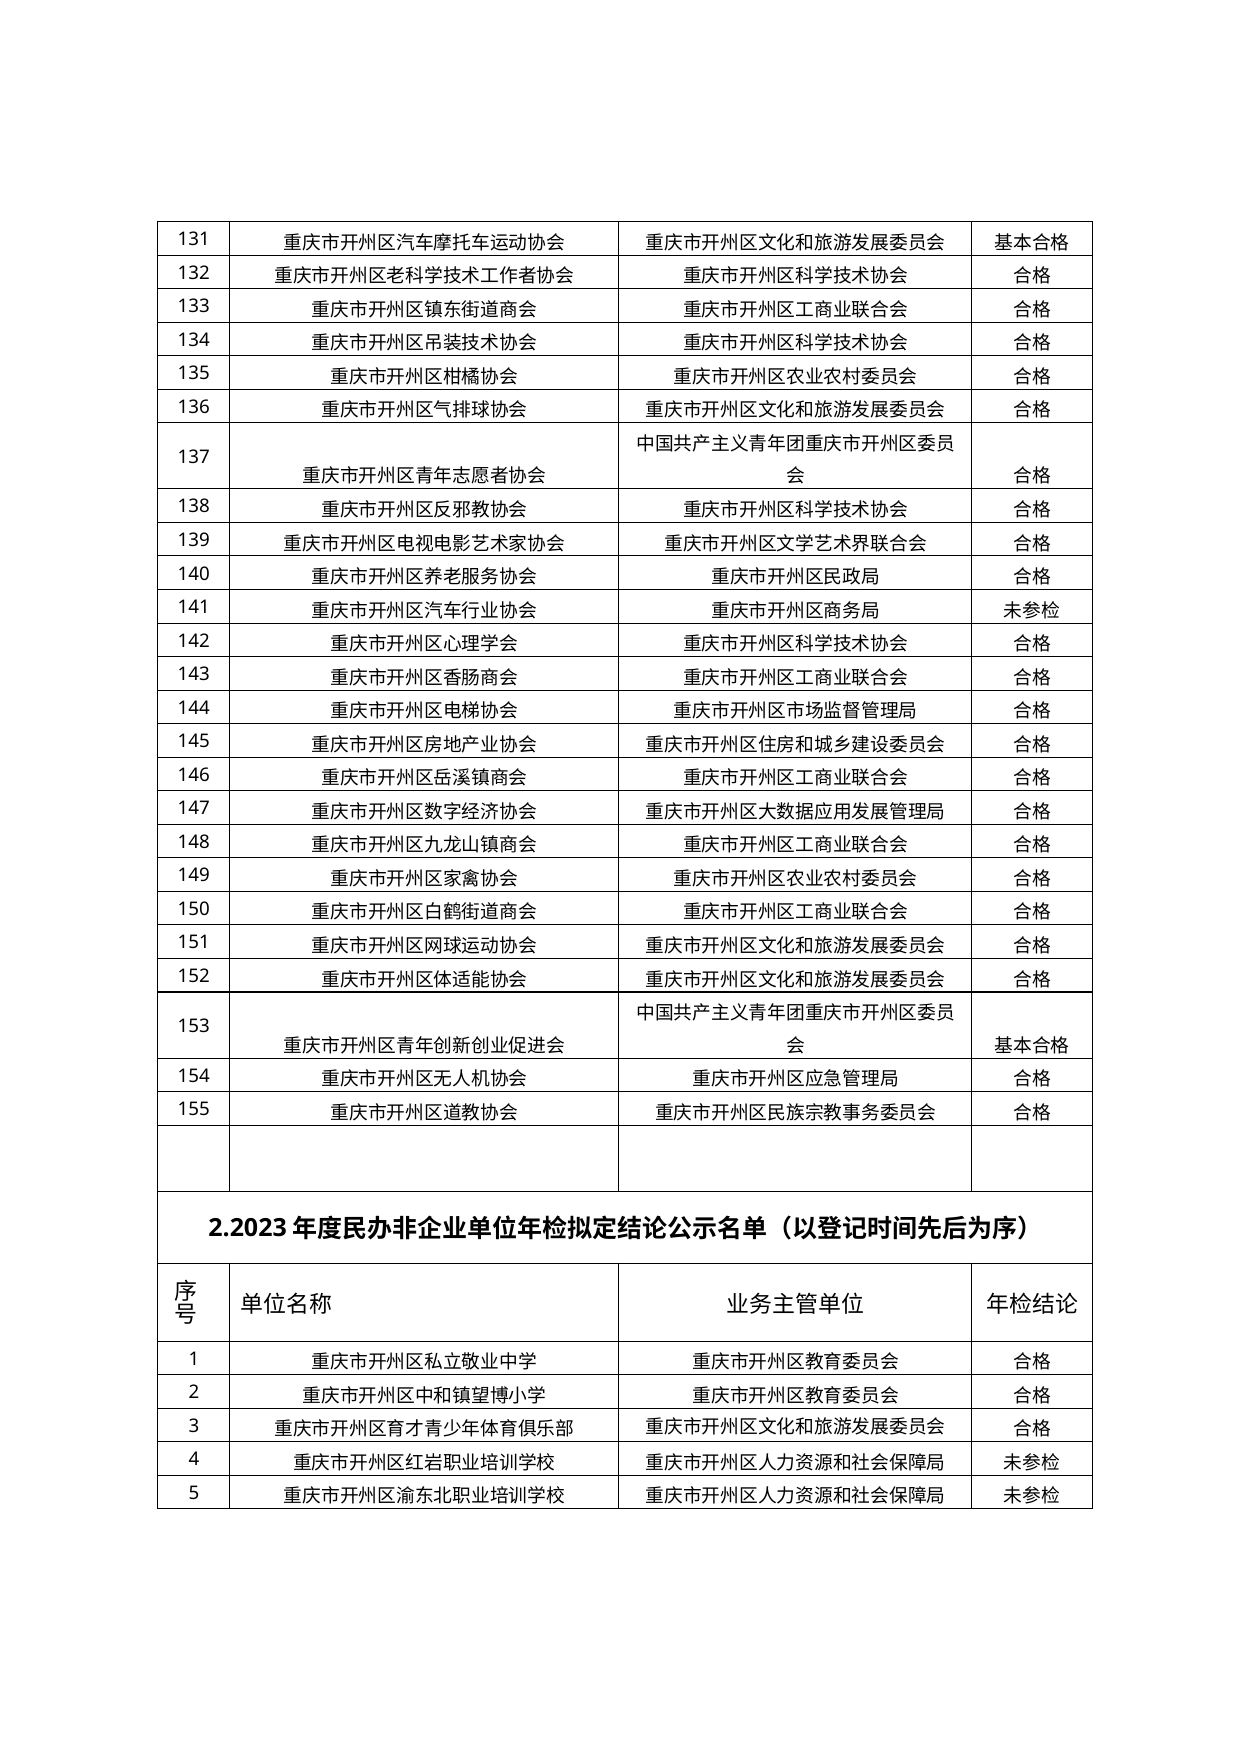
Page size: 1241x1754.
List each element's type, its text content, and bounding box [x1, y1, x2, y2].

table_cell 重庆市开州区青年志愿者协会 [230, 423, 618, 488]
table_cell 重庆市开州区育才青少年体育俱乐部 [230, 1409, 618, 1441]
table_cell 146 [158, 758, 229, 790]
table_cell 合格 [972, 489, 1092, 522]
table_cell 139 [158, 523, 229, 555]
table_cell 合格 [972, 691, 1092, 723]
table_cell 重庆市开州区渝东北职业培训学校 [230, 1476, 618, 1508]
table_cell 重庆市开州区民族宗教事务委员会 [619, 1092, 971, 1124]
table_cell 134 [158, 323, 229, 355]
table_cell 合格 [972, 423, 1092, 488]
table_cell 141 [158, 590, 229, 622]
table_cell 重庆市开州区青年创新创业促进会 [230, 993, 618, 1057]
table_cell 重庆市开州区工商业联合会 [619, 758, 971, 790]
table_cell 140 [158, 556, 229, 589]
table_cell 3 [158, 1409, 229, 1441]
table_cell 142 [158, 624, 229, 656]
table_cell 重庆市开州区工商业联合会 [619, 892, 971, 924]
table_cell 中国共产主义青年团重庆市开州区委员会 [619, 993, 971, 1057]
table_cell 合格 [972, 858, 1092, 891]
table_cell 重庆市开州区应急管理局 [619, 1059, 971, 1091]
table_cell 131 [158, 222, 229, 254]
table_cell 重庆市开州区科学技术协会 [619, 489, 971, 522]
table_cell 147 [158, 791, 229, 824]
table_cell 重庆市开州区大数据应用发展管理局 [619, 791, 971, 824]
table_cell 133 [158, 289, 229, 322]
table_cell 合格 [972, 925, 1092, 958]
table_cell 重庆市开州区电视电影艺术家协会 [230, 523, 618, 555]
table_cell 132 [158, 256, 229, 288]
table_cell [158, 1126, 229, 1191]
table_cell 重庆市开州区农业农村委员会 [619, 858, 971, 891]
table_cell 合格 [972, 892, 1092, 924]
table_cell 合格 [972, 1342, 1092, 1374]
table_cell 合格 [972, 256, 1092, 288]
table_cell 重庆市开州区家禽协会 [230, 858, 618, 891]
table_cell [619, 1126, 971, 1191]
table_cell 重庆市开州区工商业联合会 [619, 289, 971, 322]
table_cell 合格 [972, 289, 1092, 322]
table_cell 重庆市开州区养老服务协会 [230, 556, 618, 589]
table_cell 151 [158, 925, 229, 958]
table_cell 重庆市开州区房地产业协会 [230, 724, 618, 757]
table_cell 5 [158, 1476, 229, 1508]
table_cell 重庆市开州区岳溪镇商会 [230, 758, 618, 790]
table_cell 合格 [972, 724, 1092, 757]
table_cell 重庆市开州区科学技术协会 [619, 323, 971, 355]
table_cell 基本合格 [972, 222, 1092, 254]
table_cell 合格 [972, 523, 1092, 555]
table_cell 重庆市开州区市场监督管理局 [619, 691, 971, 723]
table_cell 重庆市开州区反邪教协会 [230, 489, 618, 522]
table_cell 重庆市开州区香肠商会 [230, 657, 618, 689]
table_cell [972, 1126, 1092, 1191]
table_cell 重庆市开州区商务局 [619, 590, 971, 622]
table_cell 合格 [972, 356, 1092, 389]
table_cell 重庆市开州区九龙山镇商会 [230, 825, 618, 857]
table_cell 重庆市开州区老科学技术工作者协会 [230, 256, 618, 288]
table_cell 重庆市开州区红岩职业培训学校 [230, 1442, 618, 1475]
table_cell 重庆市开州区文化和旅游发展委员会 [619, 222, 971, 254]
table_cell 154 [158, 1059, 229, 1091]
table_cell 重庆市开州区工商业联合会 [619, 825, 971, 857]
table_cell 重庆市开州区科学技术协会 [619, 624, 971, 656]
table_cell 144 [158, 691, 229, 723]
table_cell 单位名称 [230, 1264, 618, 1341]
table_cell 合格 [972, 825, 1092, 857]
table_cell 重庆市开州区无人机协会 [230, 1059, 618, 1091]
table_cell 重庆市开州区柑橘协会 [230, 356, 618, 389]
table_cell 136 [158, 390, 229, 422]
table_cell 重庆市开州区住房和城乡建设委员会 [619, 724, 971, 757]
table_cell 143 [158, 657, 229, 689]
table_cell 重庆市开州区教育委员会 [619, 1375, 971, 1408]
table_cell 重庆市开州区教育委员会 [619, 1342, 971, 1374]
table_cell 重庆市开州区白鹤街道商会 [230, 892, 618, 924]
table_cell 合格 [972, 791, 1092, 824]
table_cell 重庆市开州区中和镇望博小学 [230, 1375, 618, 1408]
table_cell 合格 [972, 1409, 1092, 1441]
table_cell 135 [158, 356, 229, 389]
table_cell 中国共产主义青年团重庆市开州区委员会 [619, 423, 971, 488]
table_cell 重庆市开州区文化和旅游发展委员会 [619, 959, 971, 991]
table_cell 重庆市开州区文化和旅游发展委员会 [619, 925, 971, 958]
table_cell 合格 [972, 758, 1092, 790]
table_cell [230, 1126, 618, 1191]
table_cell 重庆市开州区电梯协会 [230, 691, 618, 723]
table_cell 2.2023年度民办非企业单位年检拟定结论公示名单（以登记时间先后为序） [158, 1192, 1092, 1262]
table_cell 2 [158, 1375, 229, 1408]
table_cell 148 [158, 825, 229, 857]
table_cell 150 [158, 892, 229, 924]
table_cell 137 [158, 423, 229, 488]
table_cell 重庆市开州区汽车行业协会 [230, 590, 618, 622]
table_cell 重庆市开州区吊装技术协会 [230, 323, 618, 355]
table_cell 重庆市开州区人力资源和社会保障局 [619, 1476, 971, 1508]
table_cell 重庆市开州区工商业联合会 [619, 657, 971, 689]
table_cell 合格 [972, 323, 1092, 355]
table_cell 合格 [972, 1375, 1092, 1408]
table_cell 1 [158, 1342, 229, 1374]
table_cell 155 [158, 1092, 229, 1124]
table_cell 合格 [972, 1092, 1092, 1124]
table_cell 145 [158, 724, 229, 757]
table_cell 合格 [972, 556, 1092, 589]
table_cell 基本合格 [972, 993, 1092, 1057]
table_cell 重庆市开州区文化和旅游发展委员会 [619, 390, 971, 422]
table_cell 业务主管单位 [619, 1264, 971, 1341]
table_cell 合格 [972, 959, 1092, 991]
table_cell 149 [158, 858, 229, 891]
table_cell 138 [158, 489, 229, 522]
table_cell 未参检 [972, 1476, 1092, 1508]
table_cell 未参检 [972, 1442, 1092, 1475]
table_cell 未参检 [972, 590, 1092, 622]
table_cell 重庆市开州区人力资源和社会保障局 [619, 1442, 971, 1475]
table_cell 合格 [972, 624, 1092, 656]
table_cell 重庆市开州区体适能协会 [230, 959, 618, 991]
table_cell 重庆市开州区数字经济协会 [230, 791, 618, 824]
table_cell 重庆市开州区网球运动协会 [230, 925, 618, 958]
table_cell 重庆市开州区民政局 [619, 556, 971, 589]
table_cell 重庆市开州区镇东街道商会 [230, 289, 618, 322]
table_cell 重庆市开州区私立敬业中学 [230, 1342, 618, 1374]
table_cell 合格 [972, 657, 1092, 689]
table_cell 153 [158, 993, 229, 1057]
table_cell 重庆市开州区文化和旅游发展委员会 [619, 1409, 971, 1441]
table_cell 重庆市开州区心理学会 [230, 624, 618, 656]
table_cell 4 [158, 1442, 229, 1475]
table_cell 重庆市开州区文学艺术界联合会 [619, 523, 971, 555]
table_cell 重庆市开州区道教协会 [230, 1092, 618, 1124]
table_cell 合格 [972, 390, 1092, 422]
table_cell 年检结论 [972, 1264, 1092, 1341]
table_cell 重庆市开州区汽车摩托车运动协会 [230, 222, 618, 254]
table_cell 合格 [972, 1059, 1092, 1091]
table_cell 重庆市开州区科学技术协会 [619, 256, 971, 288]
table_cell 序号 [158, 1264, 229, 1341]
table_cell 重庆市开州区气排球协会 [230, 390, 618, 422]
table_cell 重庆市开州区农业农村委员会 [619, 356, 971, 389]
table_cell 152 [158, 959, 229, 991]
